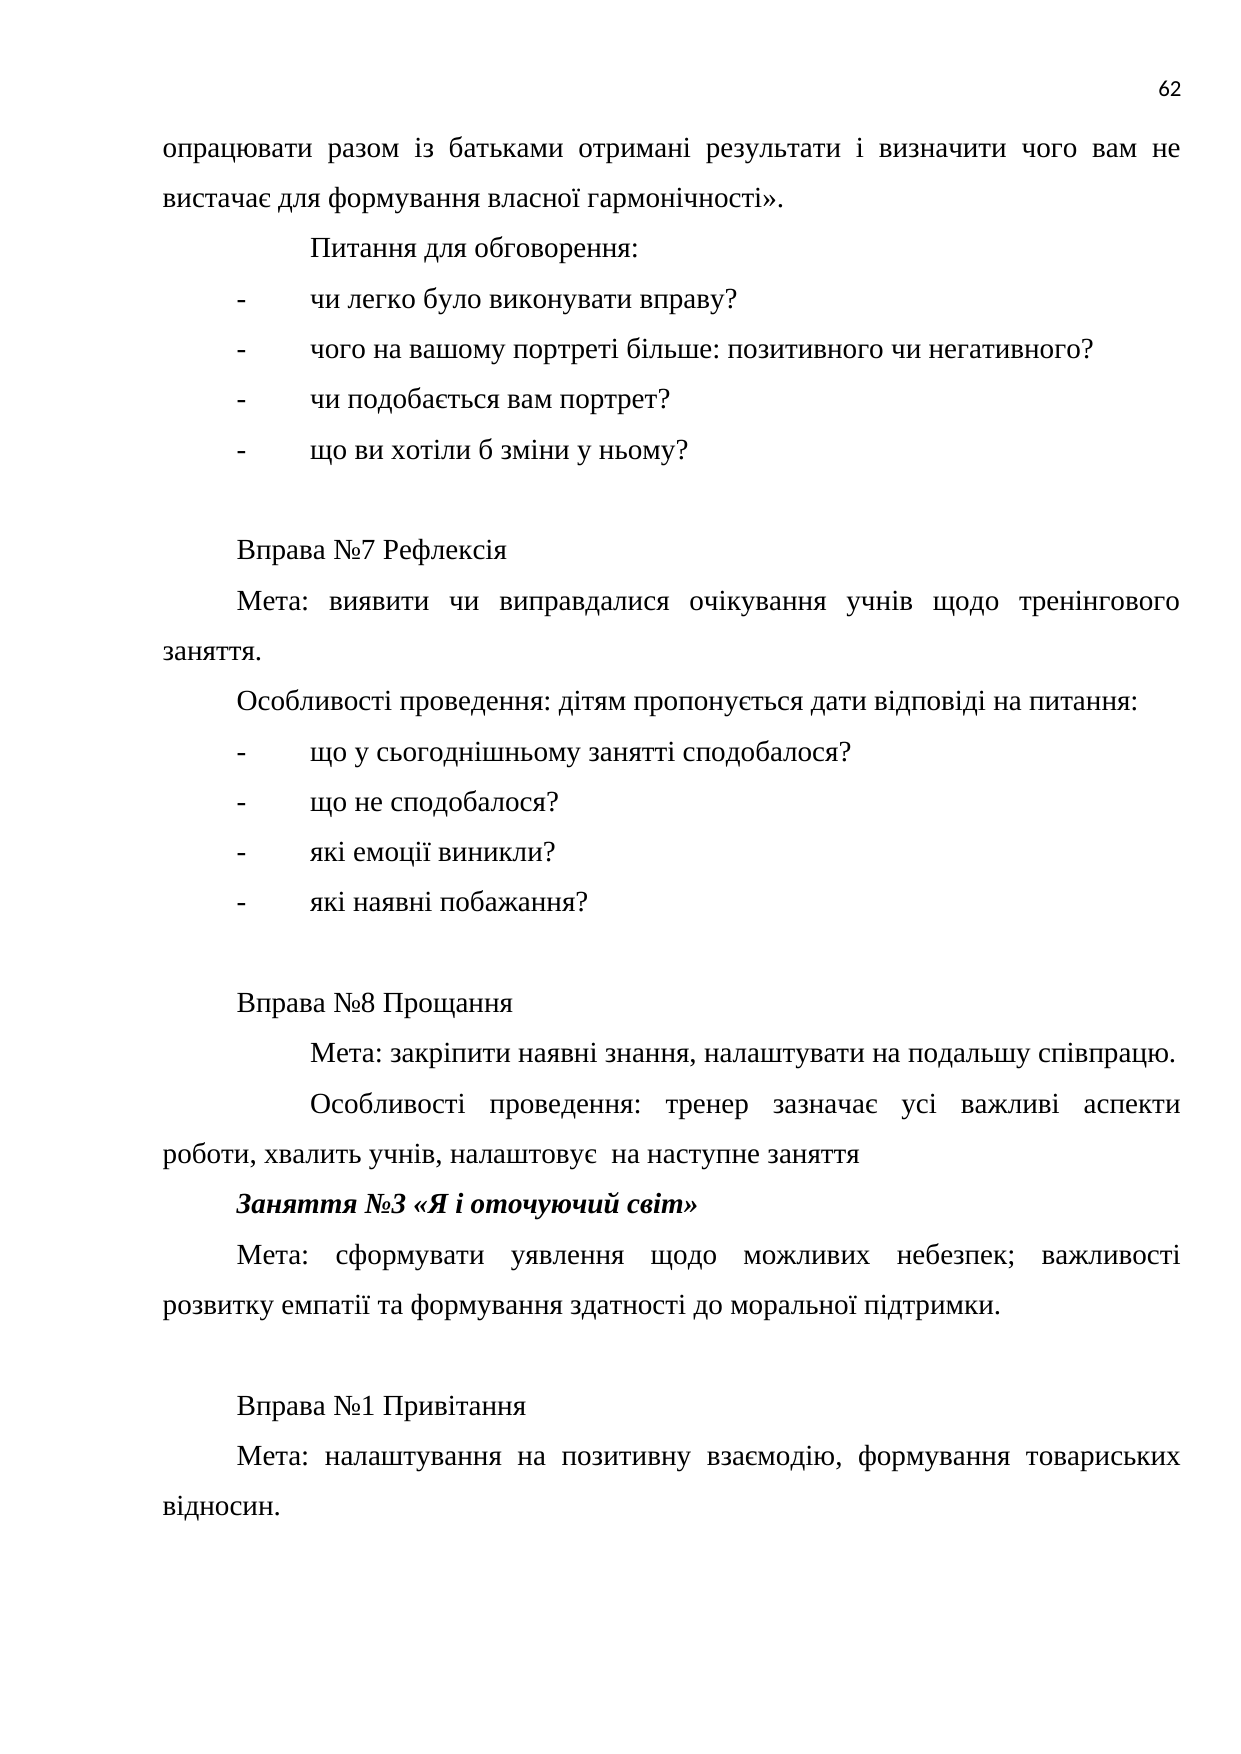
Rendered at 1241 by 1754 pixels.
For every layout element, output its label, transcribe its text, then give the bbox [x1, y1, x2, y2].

list які емоції виникли? [162, 834, 1181, 868]
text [162, 130, 1181, 214]
list що у сьогоднішньому занятті сподобалося? [162, 734, 1181, 767]
list чи подобається вам портрет? [162, 381, 1181, 415]
text Мета: виявити чи виправдалися очікування учнів щодо тренінгового заняття. [162, 583, 1181, 667]
list що не сподобалося? [162, 784, 1181, 817]
text Вправа №7 Рефлексія [162, 532, 1181, 566]
list що ви хотіли б зміни у ньому? [162, 432, 1181, 465]
text Вправа №1 Привітання [162, 1388, 1181, 1421]
list які наявні побажання? [162, 884, 1181, 918]
text Заняття №3 «Я і оточуючий світ» [162, 1186, 1181, 1220]
text Питання для обговорення: [162, 231, 1181, 264]
list чого на вашому портреті більше: позитивного чи негативного? [162, 331, 1181, 365]
text Мета: сформувати уявлення щодо можливих небезпек; важливості розвитку емпатії та формування здатності до моральної підтримки. [162, 1237, 1181, 1321]
text Особливості проведення: дітям пропонується дати відповіді на питання: [162, 683, 1181, 717]
text Мета: закріпити наявні знання, налаштувати на подальшу співпрацю. [162, 1036, 1181, 1069]
list чи легко було виконувати вправу? [162, 281, 1181, 314]
text Особливості проведення: тренер зазначає усі важливі аспекти роботи, хвалить учнів, налаштовує на наступне заняття [162, 1086, 1181, 1170]
text Мета: налаштування на позитивну взаємодію, формування товариських відносин. [162, 1438, 1181, 1522]
text Вправа №8 Прощання [162, 985, 1181, 1019]
